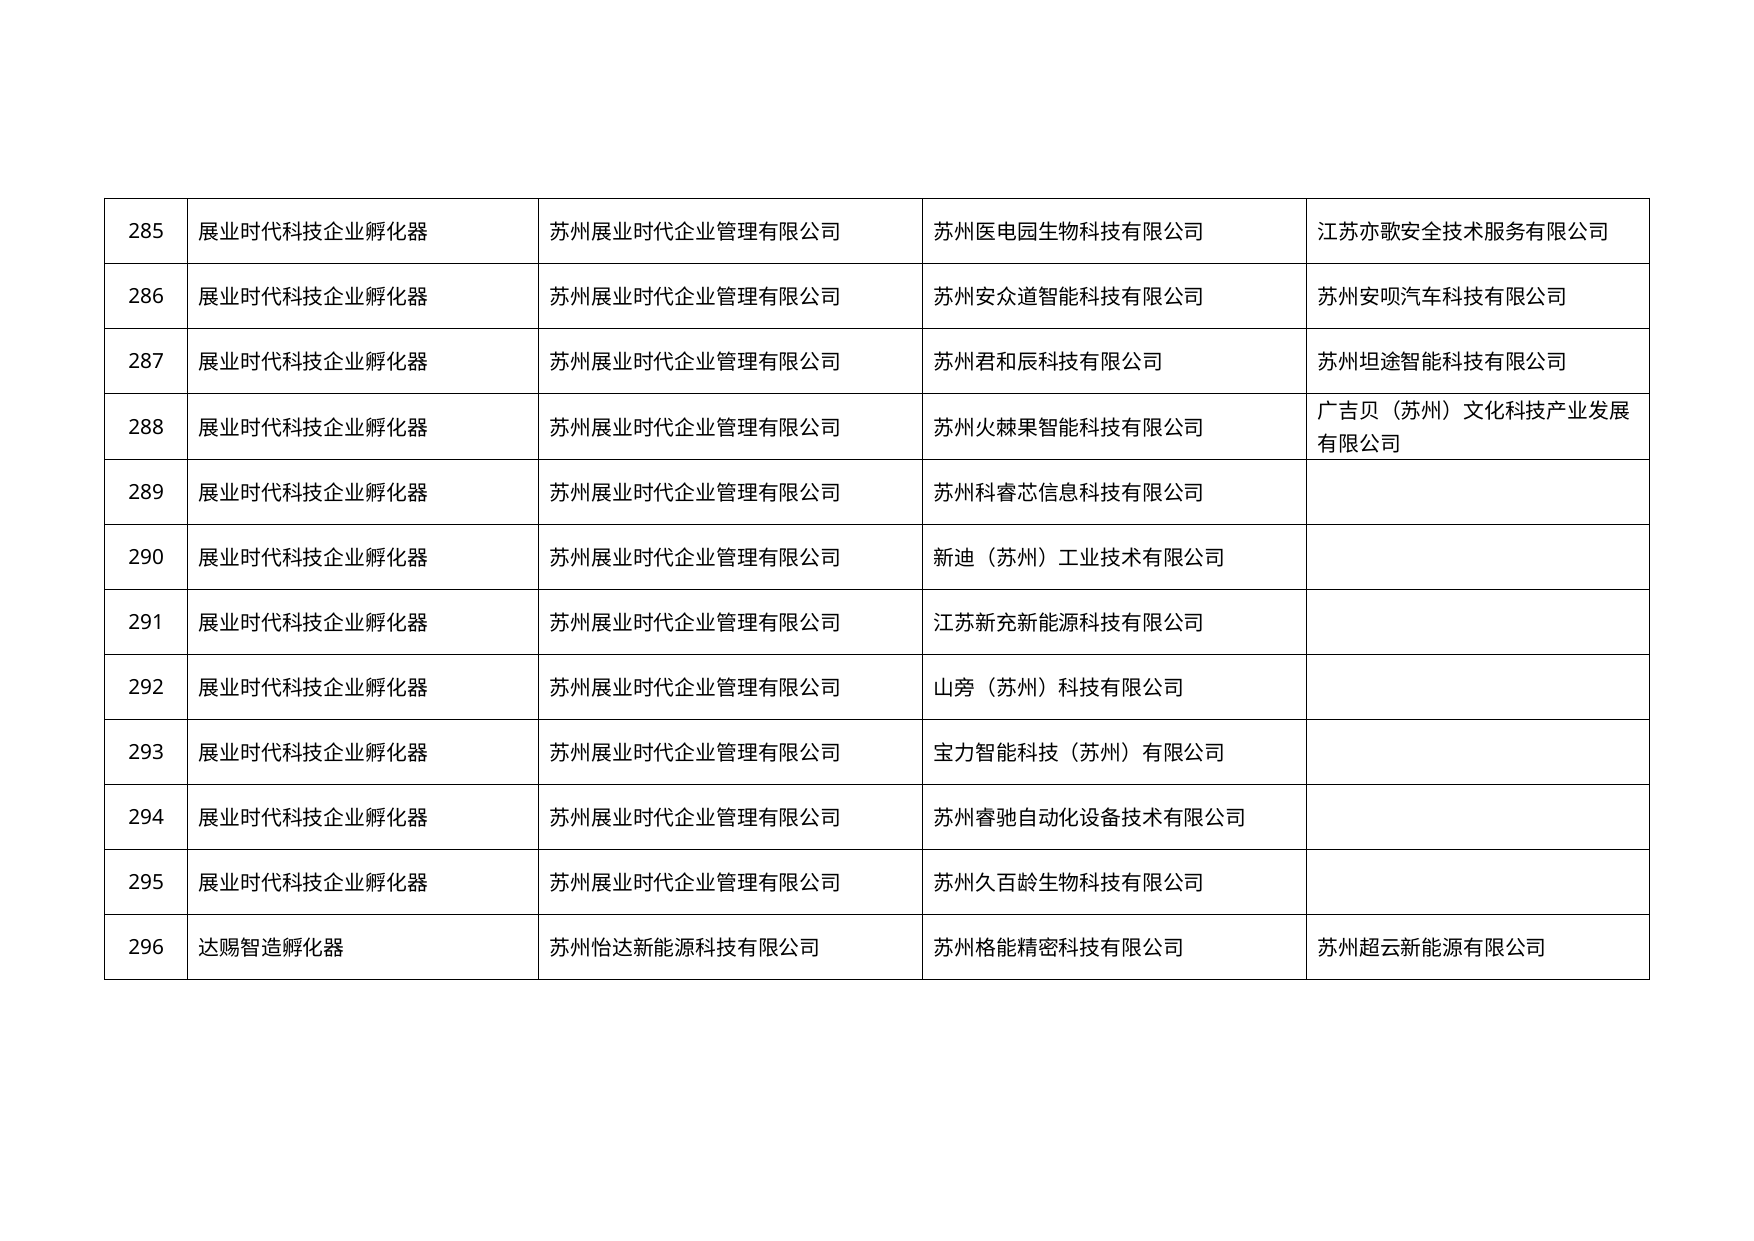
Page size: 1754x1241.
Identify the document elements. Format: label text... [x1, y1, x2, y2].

table_cell [1307, 525, 1649, 589]
table_cell 291 [105, 590, 187, 654]
table_cell 287 [105, 329, 187, 393]
table_cell 展业时代科技企业孵化器 [188, 720, 538, 784]
table_cell 苏州久百龄生物科技有限公司 [923, 850, 1306, 914]
table_cell [1307, 655, 1649, 719]
table_cell 展业时代科技企业孵化器 [188, 394, 538, 459]
table_cell 288 [105, 394, 187, 459]
table_cell 苏州安呗汽车科技有限公司 [1307, 264, 1649, 328]
table_cell 展业时代科技企业孵化器 [188, 264, 538, 328]
table_cell [1307, 720, 1649, 784]
table_cell 苏州格能精密科技有限公司 [923, 915, 1306, 979]
table_cell 苏州坦途智能科技有限公司 [1307, 329, 1649, 393]
table_cell 展业时代科技企业孵化器 [188, 785, 538, 849]
table_cell 新迪（苏州）工业技术有限公司 [923, 525, 1306, 589]
table_cell 293 [105, 720, 187, 784]
table_cell 展业时代科技企业孵化器 [188, 655, 538, 719]
table_cell 苏州君和辰科技有限公司 [923, 329, 1306, 393]
table_cell 285 [105, 199, 187, 263]
table_cell 展业时代科技企业孵化器 [188, 525, 538, 589]
table_cell 苏州医电园生物科技有限公司 [923, 199, 1306, 263]
table_cell 苏州展业时代企业管理有限公司 [539, 525, 922, 589]
table_cell 苏州展业时代企业管理有限公司 [539, 590, 922, 654]
table_cell 展业时代科技企业孵化器 [188, 460, 538, 524]
table_cell 展业时代科技企业孵化器 [188, 850, 538, 914]
table_cell [1307, 590, 1649, 654]
table_cell 292 [105, 655, 187, 719]
table_cell 苏州展业时代企业管理有限公司 [539, 264, 922, 328]
table_cell [1307, 850, 1649, 914]
table_cell [1307, 460, 1649, 524]
table_cell 江苏亦歌安全技术服务有限公司 [1307, 199, 1649, 263]
table_cell 展业时代科技企业孵化器 [188, 590, 538, 654]
table_cell [1307, 785, 1649, 849]
table_cell 苏州展业时代企业管理有限公司 [539, 655, 922, 719]
table_cell 苏州展业时代企业管理有限公司 [539, 850, 922, 914]
table_cell 苏州超云新能源有限公司 [1307, 915, 1649, 979]
table_cell 展业时代科技企业孵化器 [188, 199, 538, 263]
table_cell 苏州展业时代企业管理有限公司 [539, 199, 922, 263]
table_cell 展业时代科技企业孵化器 [188, 329, 538, 393]
table_cell 苏州展业时代企业管理有限公司 [539, 394, 922, 459]
table_cell 286 [105, 264, 187, 328]
table_cell 295 [105, 850, 187, 914]
table_cell 苏州展业时代企业管理有限公司 [539, 785, 922, 849]
table_cell 苏州展业时代企业管理有限公司 [539, 720, 922, 784]
table_cell 广吉贝（苏州）文化科技产业发展有限公司 [1307, 394, 1649, 459]
table_cell 苏州展业时代企业管理有限公司 [539, 460, 922, 524]
table_cell 宝力智能科技（苏州）有限公司 [923, 720, 1306, 784]
table_cell 294 [105, 785, 187, 849]
table_cell 山旁（苏州）科技有限公司 [923, 655, 1306, 719]
table_cell 苏州科睿芯信息科技有限公司 [923, 460, 1306, 524]
table_cell 苏州怡达新能源科技有限公司 [539, 915, 922, 979]
table_cell 289 [105, 460, 187, 524]
table_cell 苏州火棘果智能科技有限公司 [923, 394, 1306, 459]
table_cell 苏州安众道智能科技有限公司 [923, 264, 1306, 328]
table_cell 苏州展业时代企业管理有限公司 [539, 329, 922, 393]
table_cell 江苏新充新能源科技有限公司 [923, 590, 1306, 654]
table_cell 达赐智造孵化器 [188, 915, 538, 979]
table_cell 苏州睿驰自动化设备技术有限公司 [923, 785, 1306, 849]
table_cell 290 [105, 525, 187, 589]
table_cell 296 [105, 915, 187, 979]
